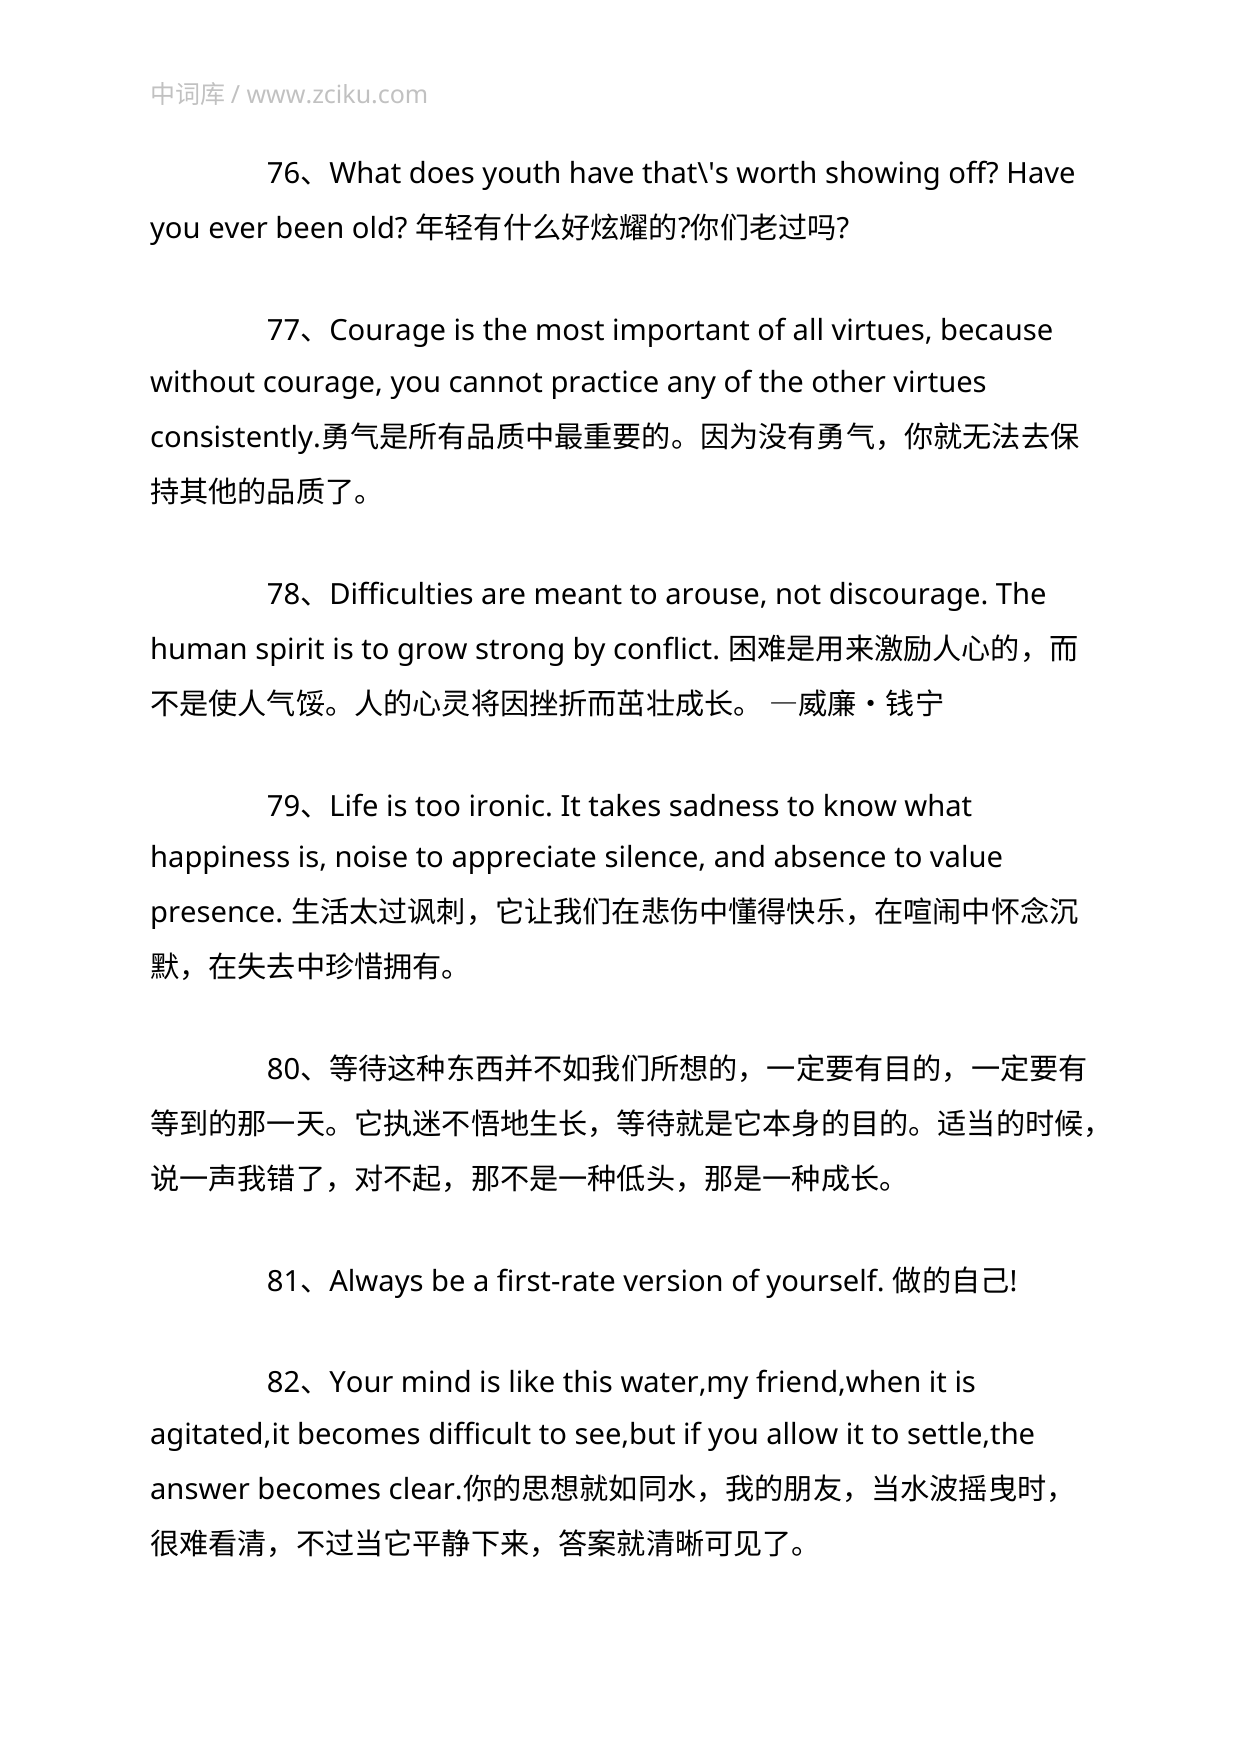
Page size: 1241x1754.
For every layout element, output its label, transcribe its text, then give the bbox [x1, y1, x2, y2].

text 82、Your mind is like this water,my friend,when it is agitated,it becomes difficult to see,but if you allow it to settle,the answer becomes clear.你的思想就如同水，我的朋友，当水波摇曳时，很难看清，不过当它平静下来，答案就清晰可见了。 [150, 1359, 1090, 1563]
text 79、Life is too ironic. It takes sadness to know what happiness is, noise to appreciate silence, and absence to value presence. 生活太过讽刺，它让我们在悲伤中懂得快乐，在喧闹中怀念沉默，在失去中珍惜拥有。 [150, 782, 1090, 986]
text 76、What does youth have that\'s worth showing off? Have you ever been old? 年轻有什么好炫耀的?你们老过吗? [150, 150, 1090, 247]
text 77、Courage is the most important of all virtues, because without courage, you cannot practice any of the other virtues consistently.勇气是所有品质中最重要的。因为没有勇气，你就无法去保持其他的品质了。 [150, 307, 1090, 511]
text 78、Difficulties are meant to arouse, not discourage. The human spirit is to grow strong by conflict. 困难是用来激励人心的，而不是使人气馁。人的心灵将因挫折而茁壮成长。 —威廉‧钱宁 [150, 570, 1090, 723]
text 81、Always be a first-rate version of yourself. 做的自己! [150, 1257, 1090, 1299]
text 80、等待这种东西并不如我们所想的，一定要有目的，一定要有等到的那一天。它执迷不悟地生长，等待就是它本身的目的。适当的时候，说一声我错了，对不起，那不是一种低头，那是一种成长。 [150, 1045, 1090, 1198]
